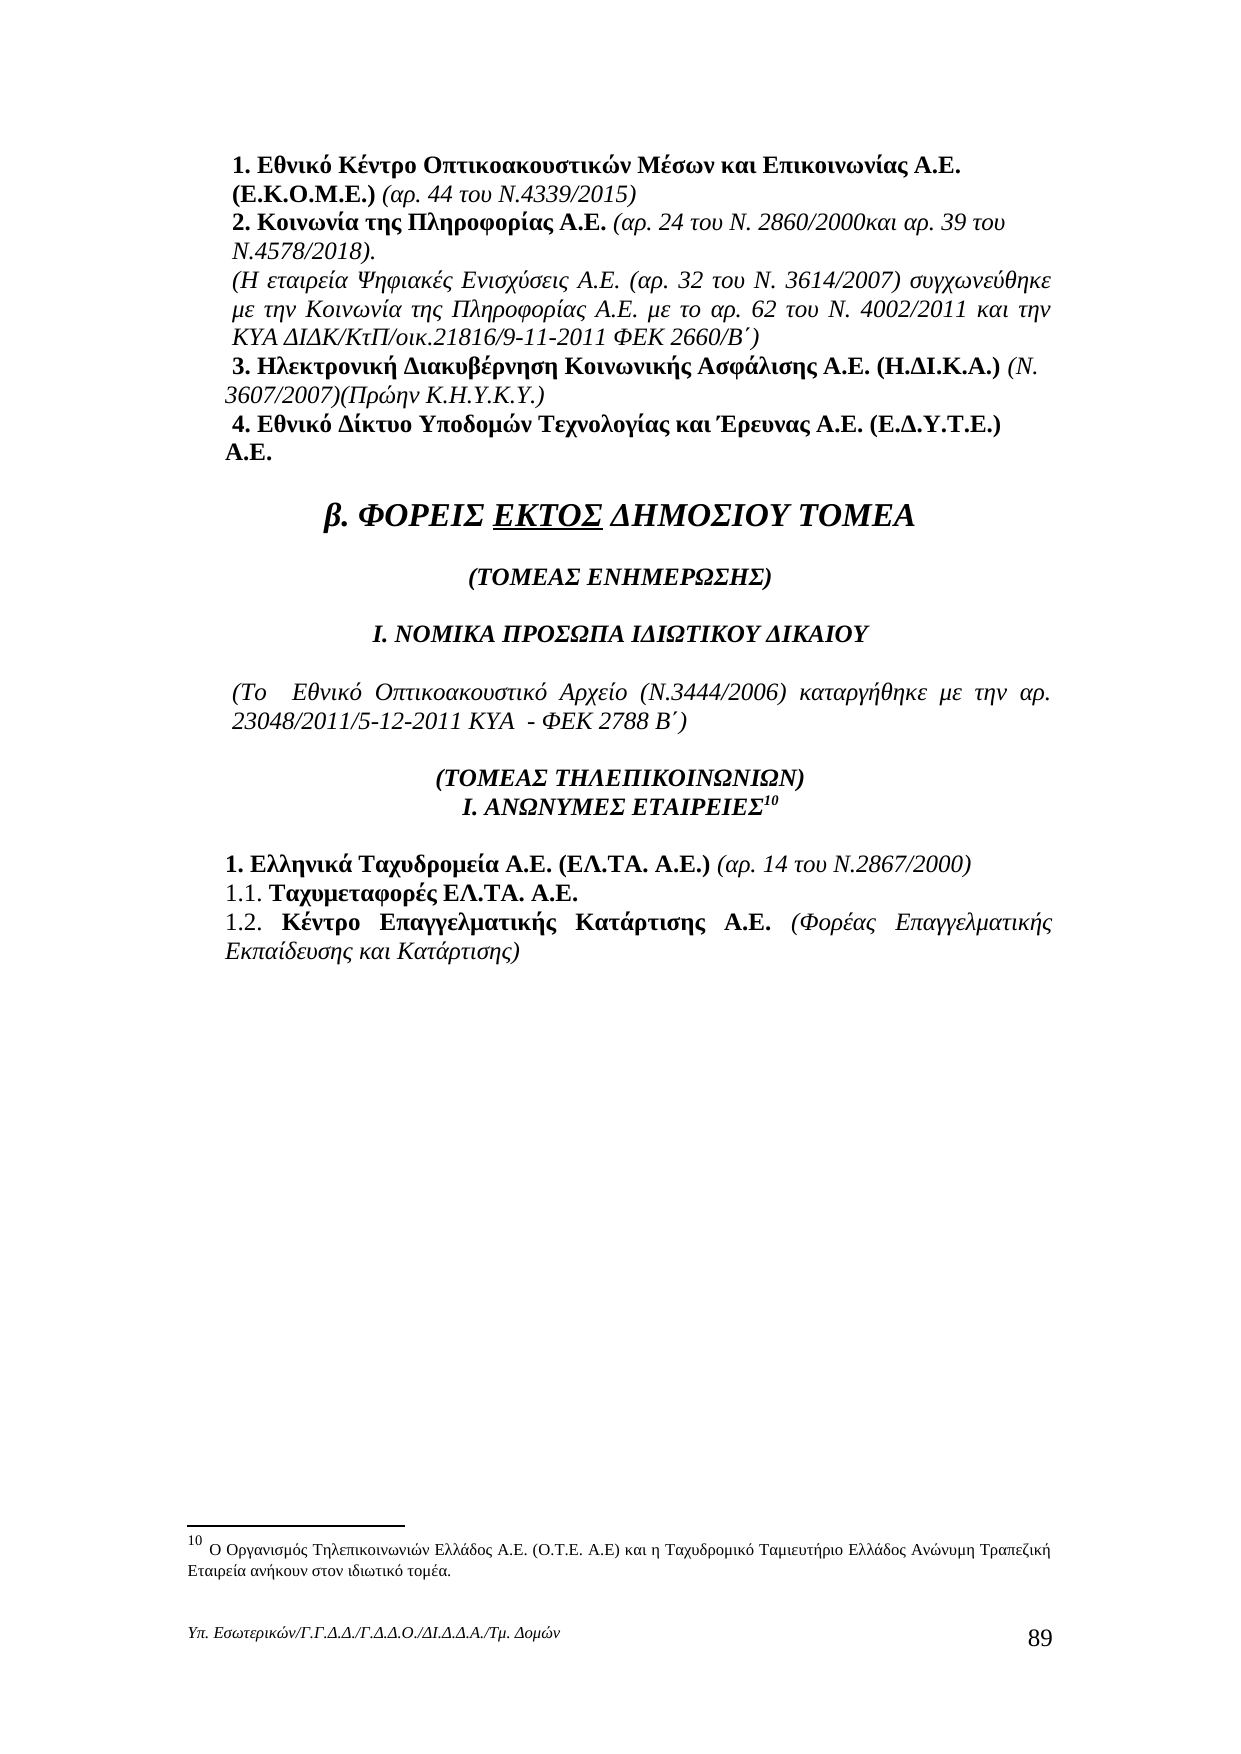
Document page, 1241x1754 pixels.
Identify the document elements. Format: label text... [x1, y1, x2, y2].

text I. ΑΝΩΝΥΜΕΣ ΕΤΑΙΡΕΙΕΣ [187, 792, 1053, 821]
text (Η εταιρεία Ψηφιακές Ενισχύσεις Α.Ε. (αρ. 32 του Ν. 3614/2007) συγχωνεύθηκε με την Κοινωνία της Πληροφορίας Α.Ε. με το αρ. 62 του Ν. 4002/2011 και την ΚΥΑ ΔΙΔΚ/ΚτΠ/οικ.21816/9-11-2011 ΦΕΚ 2660/Β΄) [232, 265, 1053, 351]
text 1. Εθνικό Κέντρο Οπτικοακουστικών Μέσων και Επικοινωνίας A.E. (Ε.Κ.Ο.Μ.Ε.) (αρ. 44 του Ν.4339/2015) [232, 150, 1053, 207]
text 3. Ηλεκτρονική Διακυβέρνηση Κοινωνικής Ασφάλισης Α.Ε. (Η.ΔΙ.Κ.Α.) (Ν. 3607/2007)(Πρώην Κ.Η.Υ.Κ.Υ.) [225, 351, 1053, 409]
text 4. Εθνικό Δίκτυο Υποδομών Τεχνολογίας και Έρευνας Α.Ε. (Ε.Δ.Υ.Τ.Ε.) Α.Ε. [225, 409, 1053, 466]
text (ΤΟΜΕΑΣ ΕΝΗΜΕΡΩΣΗΣ) [187, 562, 1053, 591]
text β. ΦΟΡΕΙΣ ΕΚΤΟΣ ΔΗΜΟΣΙΟΥ ΤΟΜΕΑ [187, 495, 1053, 533]
text 1.2. Κέντρο Επαγγελματικής Κατάρτισης Α.Ε. (Φορέας Επαγγελματικής Εκπαίδευσης και Κατάρτισης) [225, 907, 1053, 964]
text 2. Κοινωνία της Πληροφορίας Α.Ε. (αρ. 24 του Ν. 2860/2000και αρ. 39 του Ν.4578/2018). [232, 207, 1053, 265]
text 1. Ελληνικά Ταχυδρομεία Α.Ε. (ΕΛ.ΤΑ. Α.Ε.) (αρ. 14 του Ν.2867/2000) [187, 849, 1053, 878]
text 1.1. Ταχυμεταφορές ΕΛ.ΤΑ. Α.Ε. [225, 878, 1053, 907]
text (ΤΟΜΕΑΣ ΤΗΛΕΠΙΚΟΙΝΩΝΙΩΝ) [187, 763, 1053, 792]
text (Το Εθνικό Οπτικοακουστικό Αρχείο (Ν.3444/2006) καταργήθηκε με την αρ. 23048/2011/5-12-2011 ΚΥΑ - ΦΕΚ 2788 Β΄) [232, 677, 1053, 734]
text Ι. ΝΟΜΙΚΑ ΠΡΟΣΩΠΑ ΙΔΙΩΤΙΚΟΥ ΔΙΚΑΙΟΥ [187, 619, 1053, 648]
